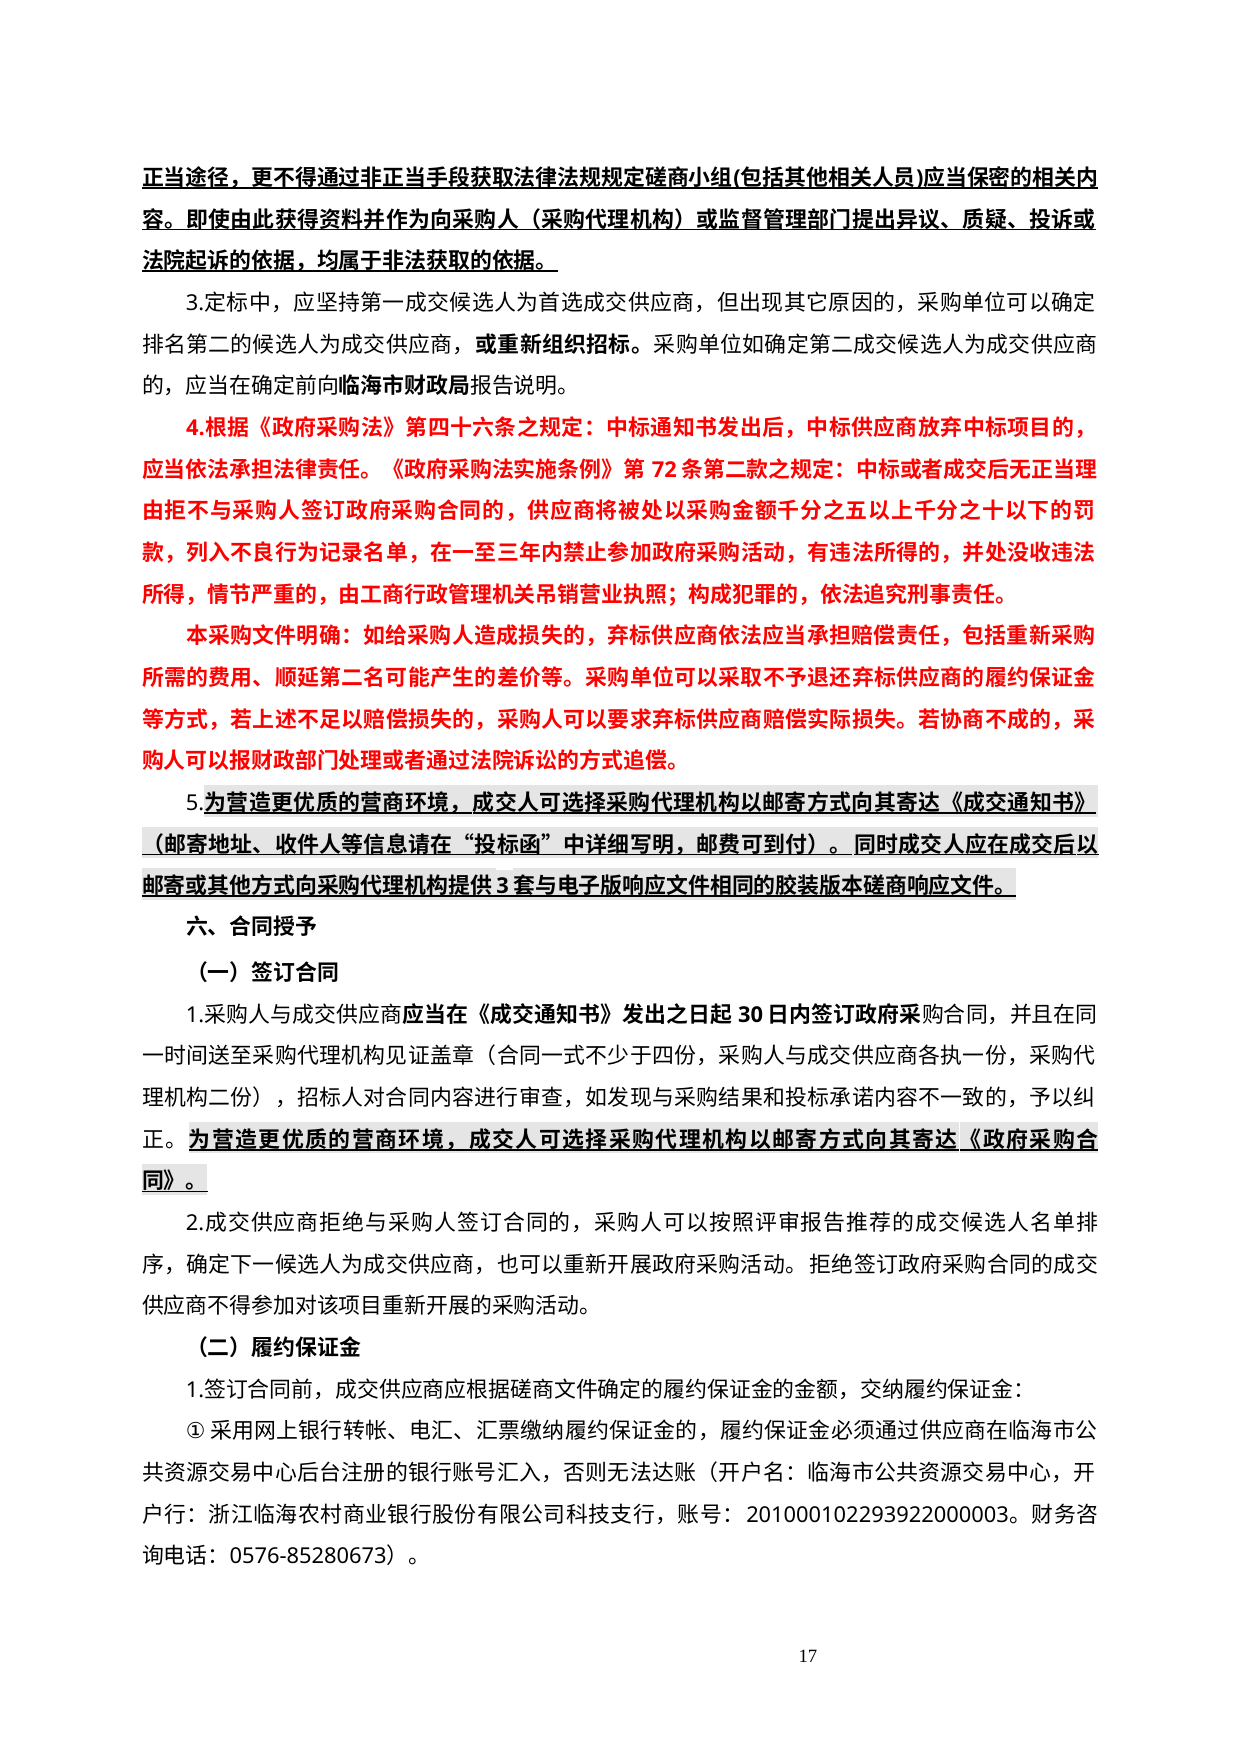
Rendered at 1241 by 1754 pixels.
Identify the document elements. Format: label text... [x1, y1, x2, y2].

text 4.根据《政府采购法》第四十六条之规定：中标通知书发出后，中标供应商放弃中标项目的，应当依法承担法律责任。《政府采购法实施条例》第72条第二款之规定：中标或者成交后无正当理由拒不与采购人签订政府采购合同的，供应商将被处以采购金额千分之五以上千分之十以下的罚款，列入不良行为记录名单，在一至三年内禁止参加政府采购活动，有违法所得的，并处没收违法所得，情节严重的，由工商行政管理机关吊销营业执照；构成犯罪的，依法追究刑事责任。 [142, 402, 1098, 610]
text 1.签订合同前，成交供应商应根据磋商文件确定的履约保证金的金额，交纳履约保证金： [142, 1364, 1098, 1406]
text 5.为营造更优质的营商环境，成交人可选择采购代理机构以邮寄方式向其寄达《成交通知书》（邮寄地址、收件人等信息请在“投标函”中详细写明，邮费可到付）。同时成交人应在成交后以邮寄或其他方式向采购代理机构提供3套与电子版响应文件相同的胶装版本磋商响应文件。 [142, 858, 1098, 902]
text 六、合同授予 [142, 902, 1098, 947]
text 1.采购人与成交供应商应当在《成交通知书》发出之日起30日内签订政府采购合同，并且在同一时间送至采购代理机构见证盖章（合同一式不少于四份，采购人与成交供应商各执一份，采购代理机构二份），招标人对合同内容进行审查，如发现与采购结果和投标承诺内容不一致的，予以纠正。为营造更优质的营商环境，成交人可选择采购代理机构以邮寄方式向其寄达《政府采购合同》。 [142, 989, 1098, 1197]
text （二）履约保证金 [142, 1322, 1098, 1364]
text 3.定标中，应坚持第一成交候选人为首选成交供应商，但出现其它原因的，采购单位可以确定排名第二的候选人为成交供应商，或重新组织招标。采购单位如确定第二成交候选人为成交供应商的，应当在确定前向临海市财政局报告说明。 [142, 277, 1098, 402]
text ①采用网上银行转帐、电汇、汇票缴纳履约保证金的，履约保证金必须通过供应商在临海市公共资源交易中心后台注册的银行账号汇入，否则无法达账（开户名：临海市公共资源交易中心，开户行：浙江临海农村商业银行股份有限公司科技支行，账号：201000102293922000003。财务咨询电话：0576-85280673）。 [142, 1406, 1098, 1572]
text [142, 152, 1098, 187]
text 2.成交供应商拒绝与采购人签订合同的，采购人可以按照评审报告推荐的成交候选人名单排序，确定下一候选人为成交供应商，也可以重新开展政府采购活动。拒绝签订政府采购合同的成交供应商不得参加对该项目重新开展的采购活动。 [142, 1197, 1098, 1322]
text （一）签订合同 [142, 947, 1098, 989]
text 5.为营造更优质的营商环境，成交人可选择采购代理机构以邮寄方式向其寄达《成交通知书》（邮寄地址、收件人等信息请在“投标函”中详细写明，邮费可到付）。同时成交人应在成交后以邮寄或其他方式向采购代理机构提供3套与电子版响应文件相同的胶装版本磋商响应文件。 [142, 777, 1098, 827]
text 本采购文件明确：如给采购人造成损失的，弃标供应商依法应当承担赔偿责任，包括重新采购所需的费用、顺延第二名可能产生的差价等。采购单位可以采取不予退还弃标供应商的履约保证金等方式，若上述不足以赔偿损失的，采购人可以要求弃标供应商赔偿实际损失。若协商不成的，采购人可以报财政部门处理或者通过法院诉讼的方式追偿。 [142, 610, 1098, 777]
